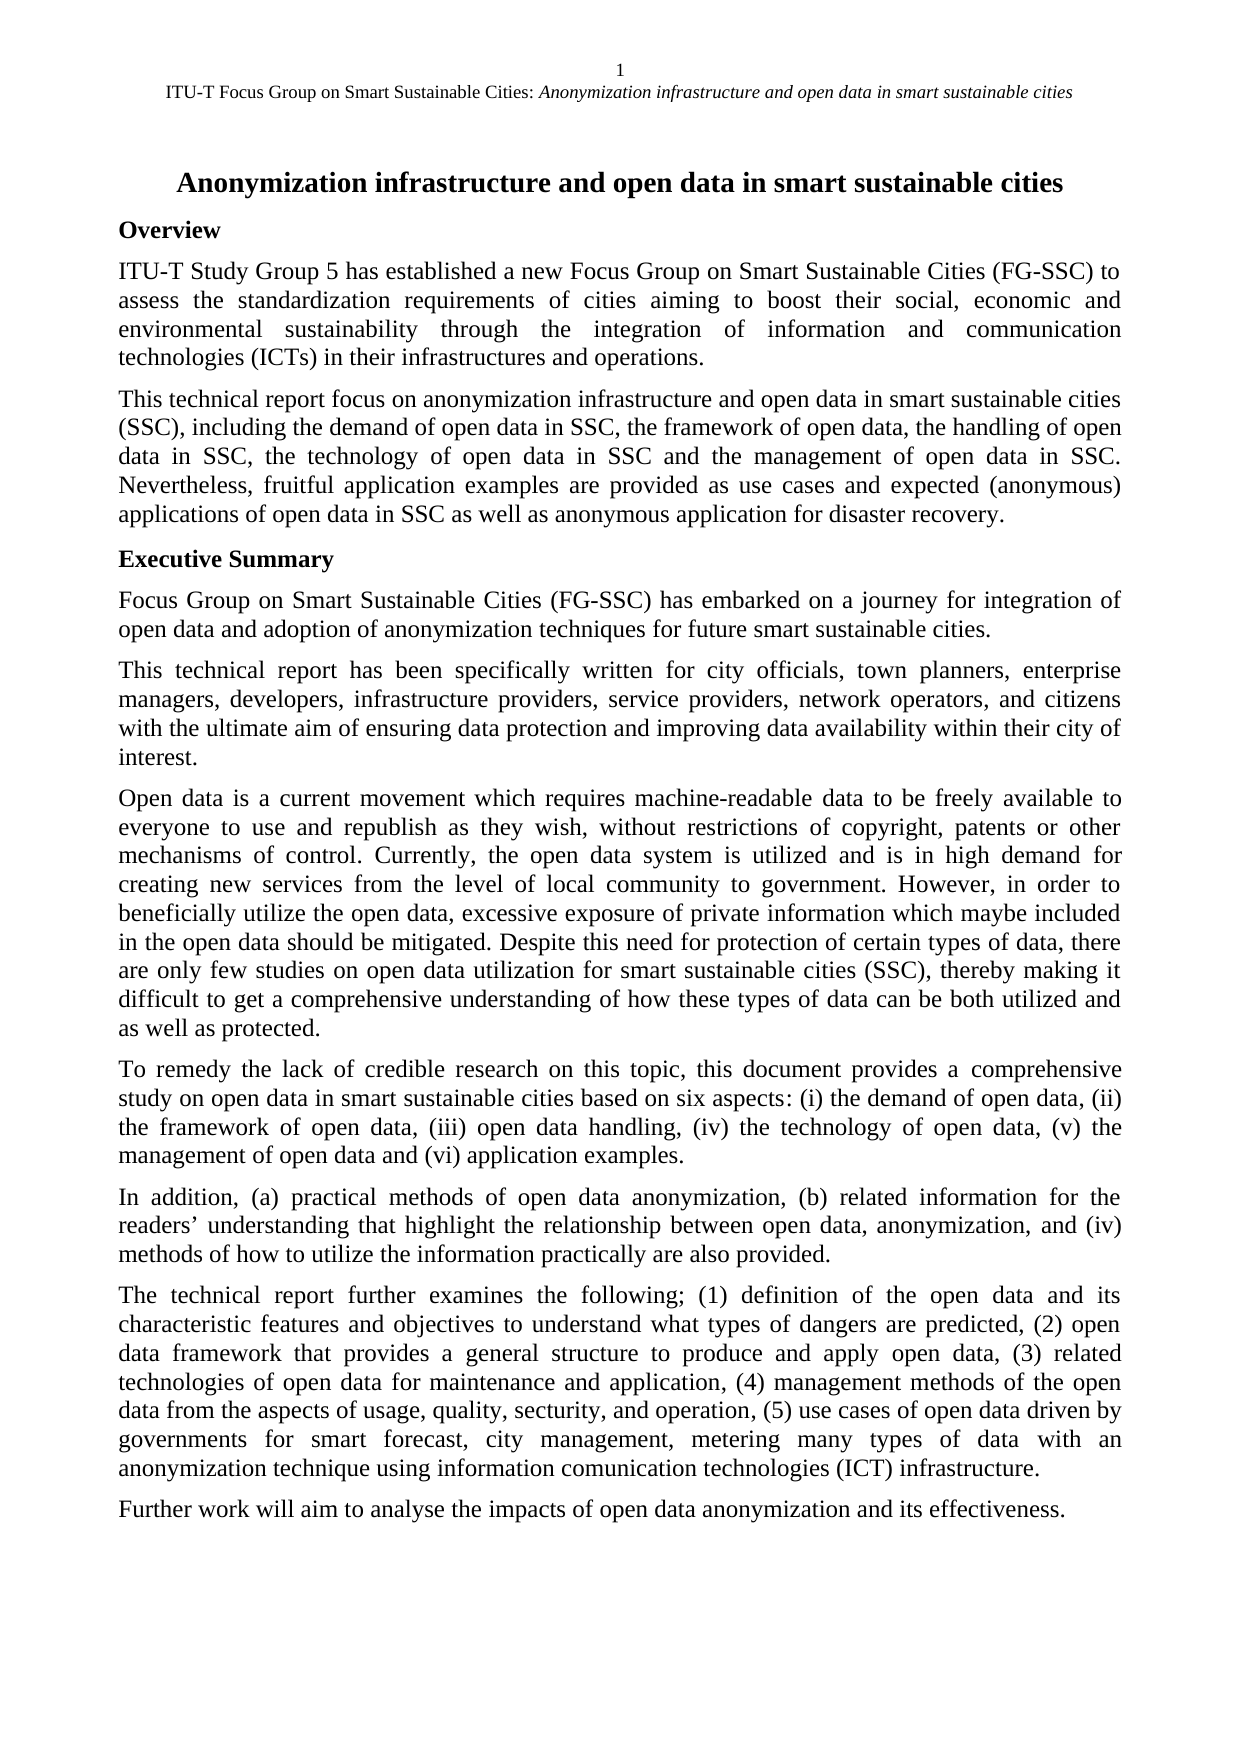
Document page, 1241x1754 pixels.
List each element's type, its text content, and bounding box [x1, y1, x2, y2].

subtitle Overview [118, 215, 1122, 244]
text This technical report focus on anonymization infrastructure and open data in smart sustainable cities (SSC), including the demand of open data in SSC, the framework of open data, the handling of open data in SSC, the technology of open data in SSC and the management of open data in SSC. Nevertheless, fruitful application examples are provided as use cases and expected (anonymous) applications of open data in SSC as well as anonymous application for disaster recovery. [118, 384, 1122, 527]
title Anonymization infrastructure and open data in smart sustainable cities [118, 165, 1122, 198]
text Open data is a current movement which requires machine-readable data to be freely available to everyone to use and republish as they wish, without restrictions of copyright, patents or other mechanisms of control. Currently, the open data system is utilized and is in high demand for creating new services from the level of local community to government. However, in order to beneficially utilize the open data, excessive exposure of private information which maybe included in the open data should be mitigated. Despite this need for protection of certain types of data, there are only few studies on open data utilization for smart sustainable cities (SSC), thereby making it difficult to get a comprehensive understanding of how these types of data can be both utilized and as well as protected. [118, 783, 1122, 1042]
text To remedy the lack of credible research on this topic, this document provides a comprehensive study on open data in smart sustainable cities based on six aspects: (i) the demand of open data, (ii) the framework of open data, (iii) open data handling, (iv) the technology of open data, (v) the management of open data and (vi) application examples. [118, 1054, 1122, 1169]
text Further work will aim to analyse the impacts of open data anonymization and its effectiveness. [118, 1494, 1122, 1523]
text ITU-T Study Group 5 has established a new Focus Group on Smart Sustainable Cities (FG-SSC) to assess the standardization requirements of cities aiming to boost their social, economic and environmental sustainability through the integration of information and communication technologies (ICTs) in their infrastructures and operations. [118, 256, 1122, 371]
text The technical report further examines the following; (1) definition of the open data and its characteristic features and objectives to understand what types of dangers are predicted, (2) open data framework that provides a general structure to produce and apply open data, (3) related technologies of open data for maintenance and application, (4) management methods of the open data from the aspects of usage, quality, secturity, and operation, (5) use cases of open data driven by governments for smart forecast, city management, metering many types of data with an anonymization technique using information comunication technologies (ICT) infrastructure. [118, 1280, 1122, 1482]
subtitle Executive Summary [118, 544, 1122, 573]
text This technical report has been specifically written for city officials, town planners, enterprise managers, developers, infrastructure providers, service providers, network operators, and citizens with the ultimate aim of ensuring data protection and improving data availability within their city of interest. [118, 655, 1122, 770]
text In addition, (a) practical methods of open data anonymization, (b) related information for the readers’ understanding that highlight the relationship between open data, anonymization, and (iv) methods of how to utilize the information practically are also provided. [118, 1182, 1122, 1268]
text Focus Group on Smart Sustainable Cities (FG-SSC) has embarked on a journey for integration of open data and adoption of anonymization techniques for future smart sustainable cities. [118, 585, 1122, 643]
